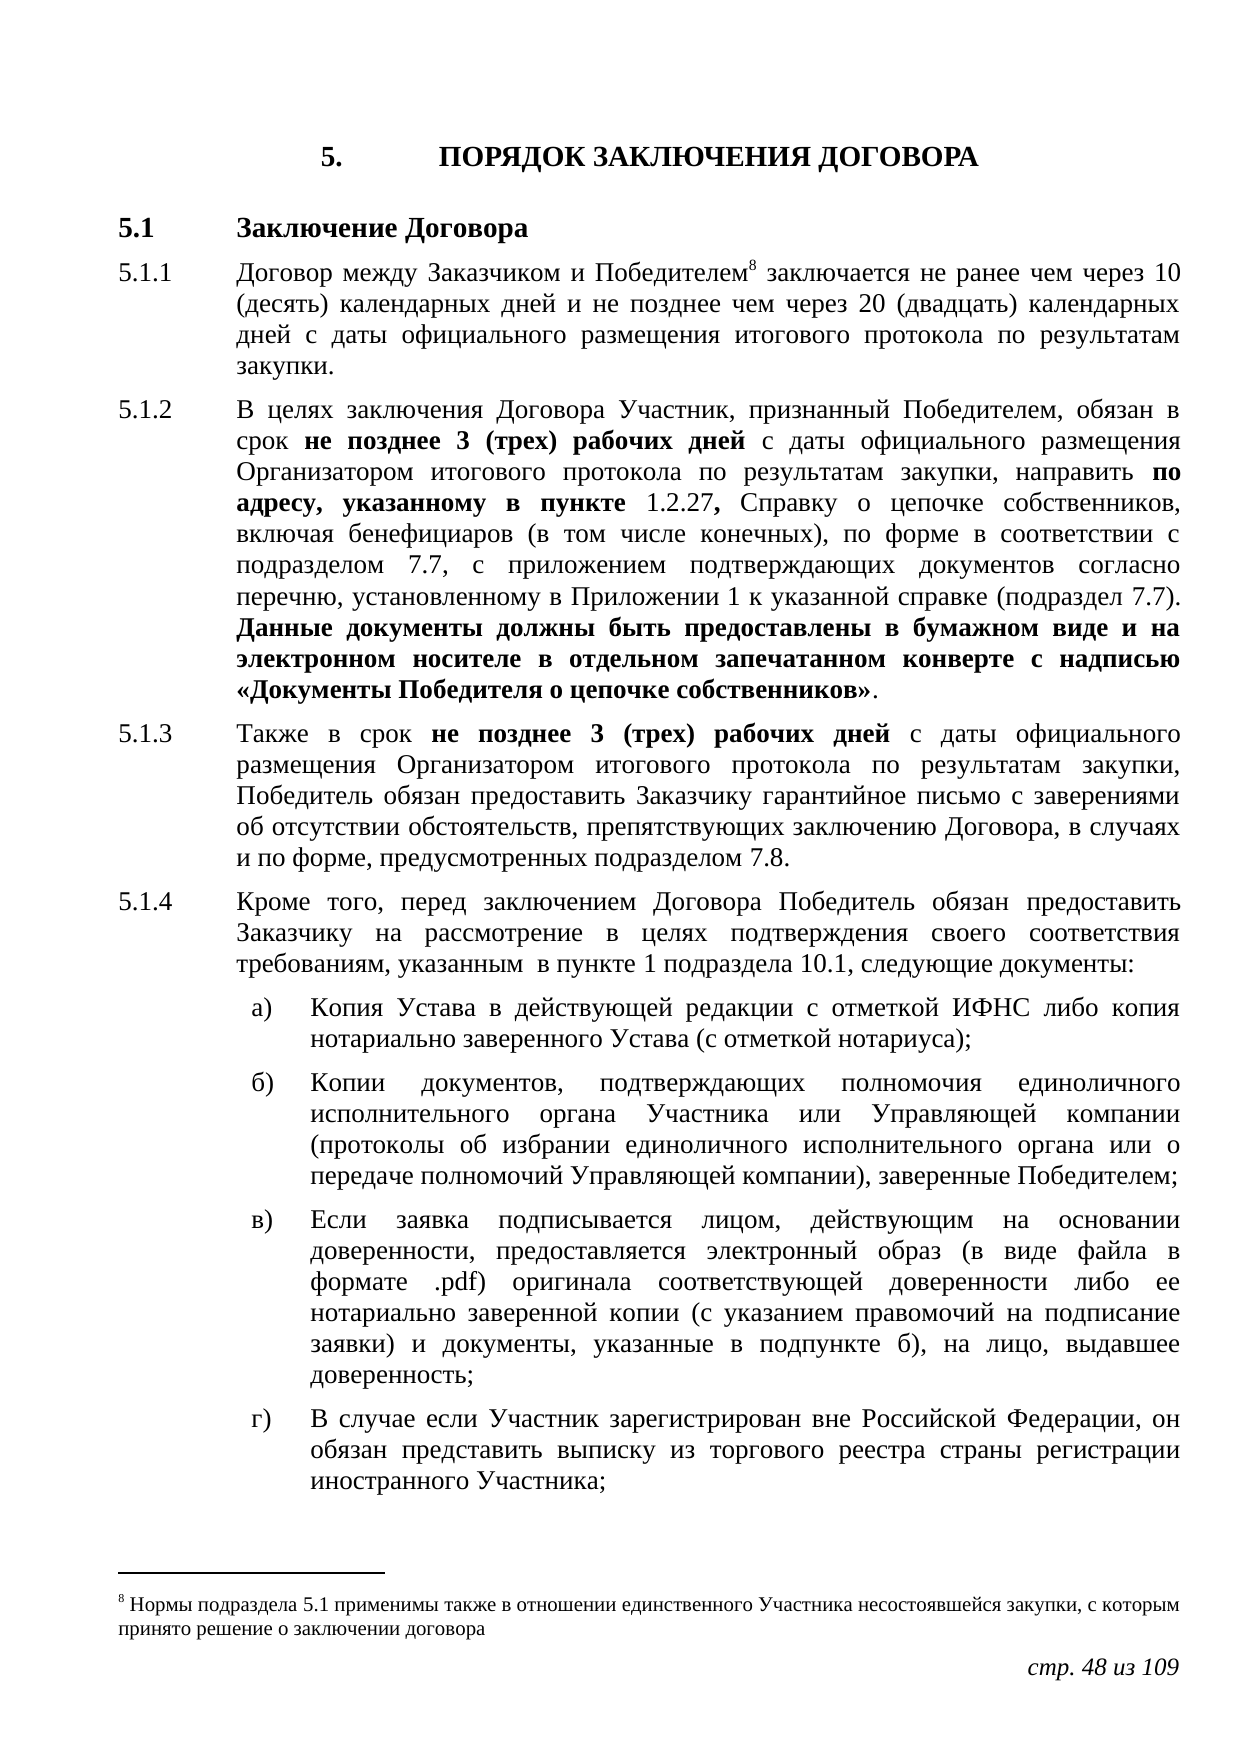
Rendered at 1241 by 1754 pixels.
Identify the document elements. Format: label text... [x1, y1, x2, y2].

text В целях заключения Договора Участник, признанный Победителем, обязан в срок не позднее 3 (трех) рабочих дней с даты официального размещения Организатором итогового протокола по результатам закупки, направить по адресу, указанному в пункте 1.2.27, Справку о цепочке собственников, включая бенефициаров (в том числе конечных), по форме в соответствии с подразделом 7.7, с приложением подтверждающих документов согласно перечню, установленному в Приложении 1 к указанной справке (подраздел 7.7). Данные документы должны быть предоставлены в бумажном виде и на электронном носителе в отдельном запечатанном конверте с надписью «Документы Победителя о цепочке собственников». [118, 393, 1181, 704]
list Копия Устава в действующей редакции с отметкой ИФНС либо копия нотариально заверенного Устава (с отметкой нотариуса); [251, 991, 1181, 1053]
subtitle ПОРЯДОК ЗАКЛЮЧЕНИЯ ДОГОВОРА [118, 139, 1181, 172]
text Договор между Заказчиком и Победителем заключается не ранее чем через 10 (десять) календарных дней и не позднее чем через 20 (двадцать) календарных дней с даты официального размещения итогового протокола по результатам закупки. [118, 256, 1181, 380]
list Копии документов, подтверждающих полномочия единоличного исполнительного органа Участника или Управляющей компании (протоколы об избрании единоличного исполнительного органа или о передаче полномочий Управляющей компании), заверенные Победителем; [251, 1066, 1181, 1190]
text Также в срок не позднее 3 (трех) рабочих дней с даты официального размещения Организатором итогового протокола по результатам закупки, Победитель обязан предоставить Заказчику гарантийное письмо с заверениями об отсутствии обстоятельств, препятствующих заключению Договора, в случаях и по форме, предусмотренных подразделом 7.8. [118, 717, 1181, 872]
list Кроме того, перед заключением Договора Победитель обязан предоставить Заказчику на рассмотрение в целях подтверждения своего соответствия требованиям, указанным в пункте 1 подраздела 10.1, следующие документы: [118, 885, 1181, 978]
subtitle Заключение Договора [118, 210, 1181, 243]
list В случае если Участник зарегистрирован вне Российской Федерации, он обязан представить выписку из торгового реестра страны регистрации иностранного Участника; [251, 1402, 1181, 1496]
list Если заявка подписывается лицом, действующим на основании доверенности, предоставляется электронный образ (в виде файла в формате .pdf) оригинала соответствующей доверенности либо ее нотариально заверенной копии (с указанием правомочий на подписание заявки) и документы, указанные в подпункте б), на лицо, выдавшее доверенность; [251, 1203, 1181, 1390]
